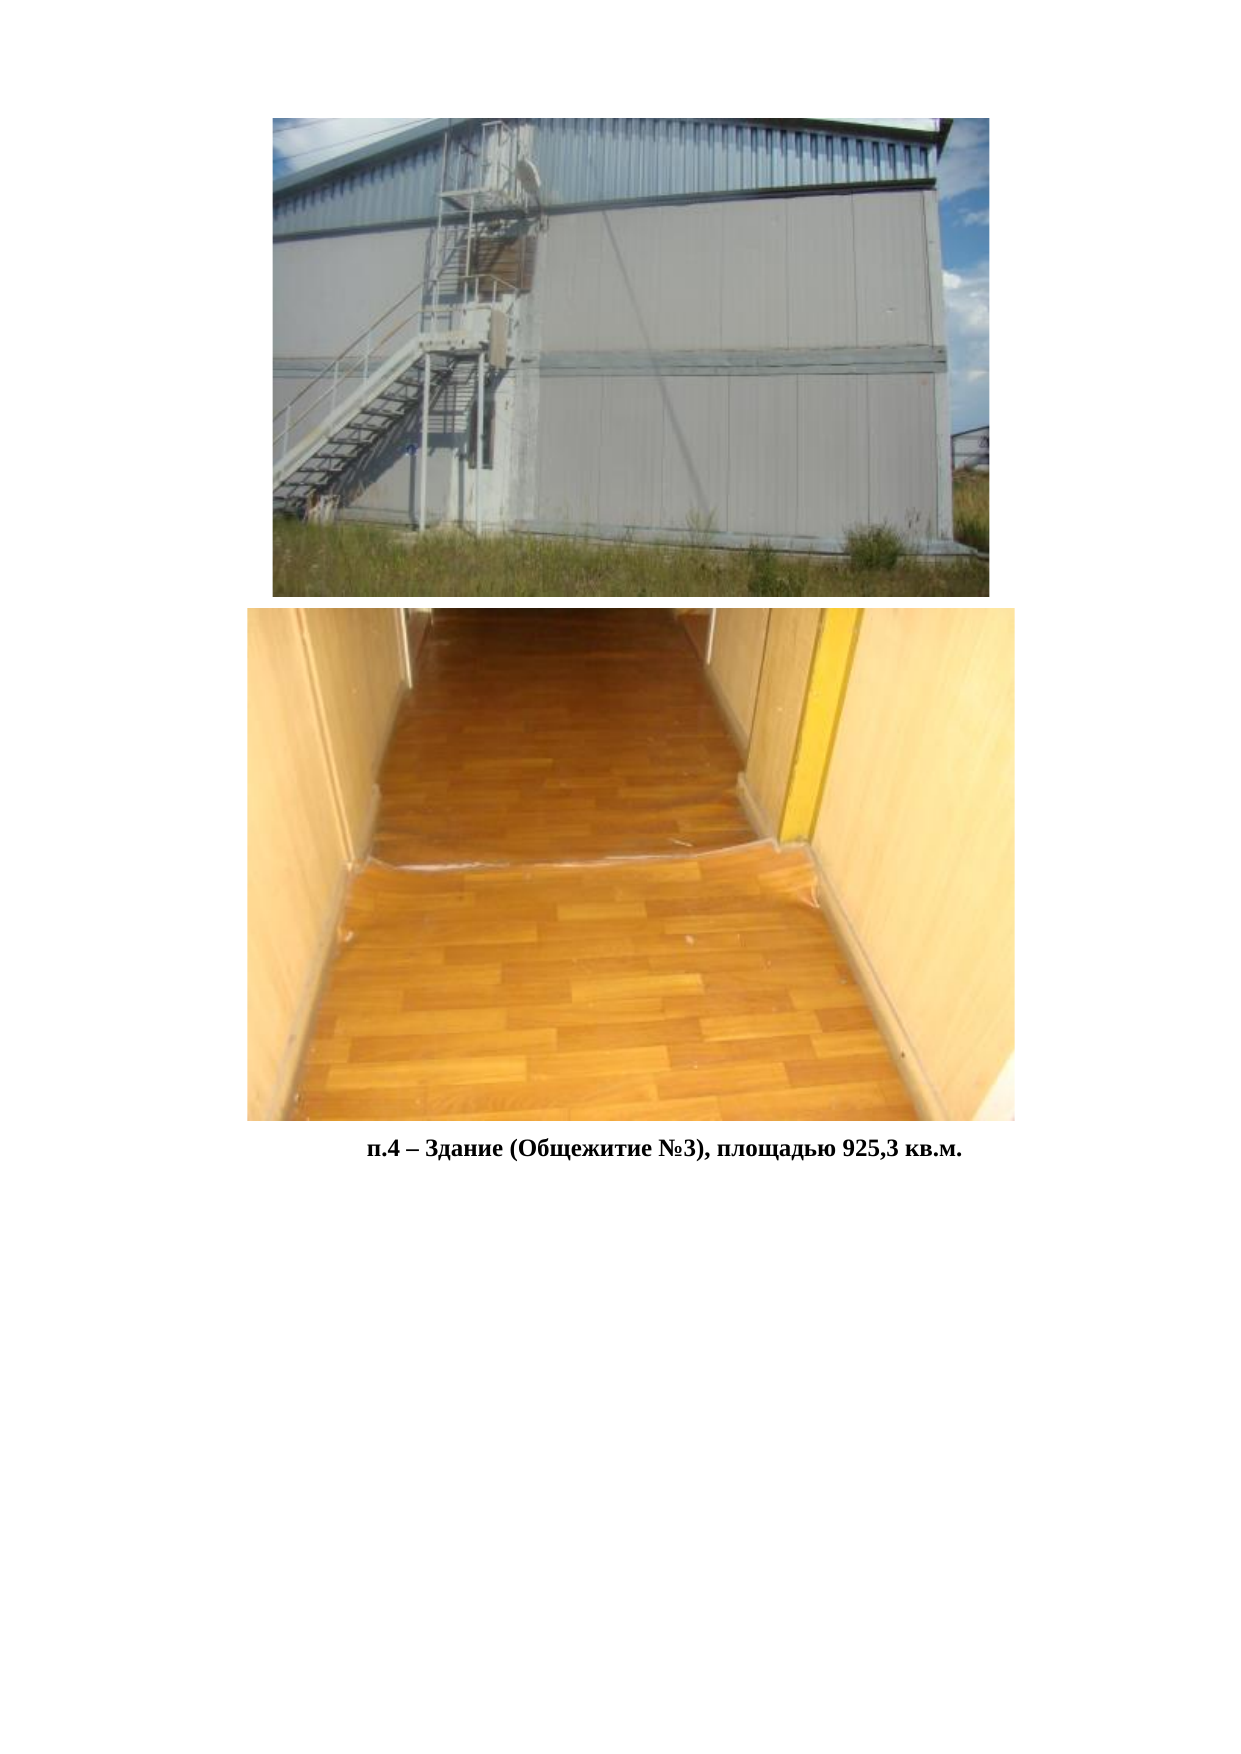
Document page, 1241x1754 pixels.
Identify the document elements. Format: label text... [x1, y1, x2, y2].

picture [272, 118, 990, 597]
picture [247, 608, 1015, 1121]
text п.4 – Здание (Общежитие №3), площадью 925,3 кв.м. [177, 1133, 1152, 1161]
